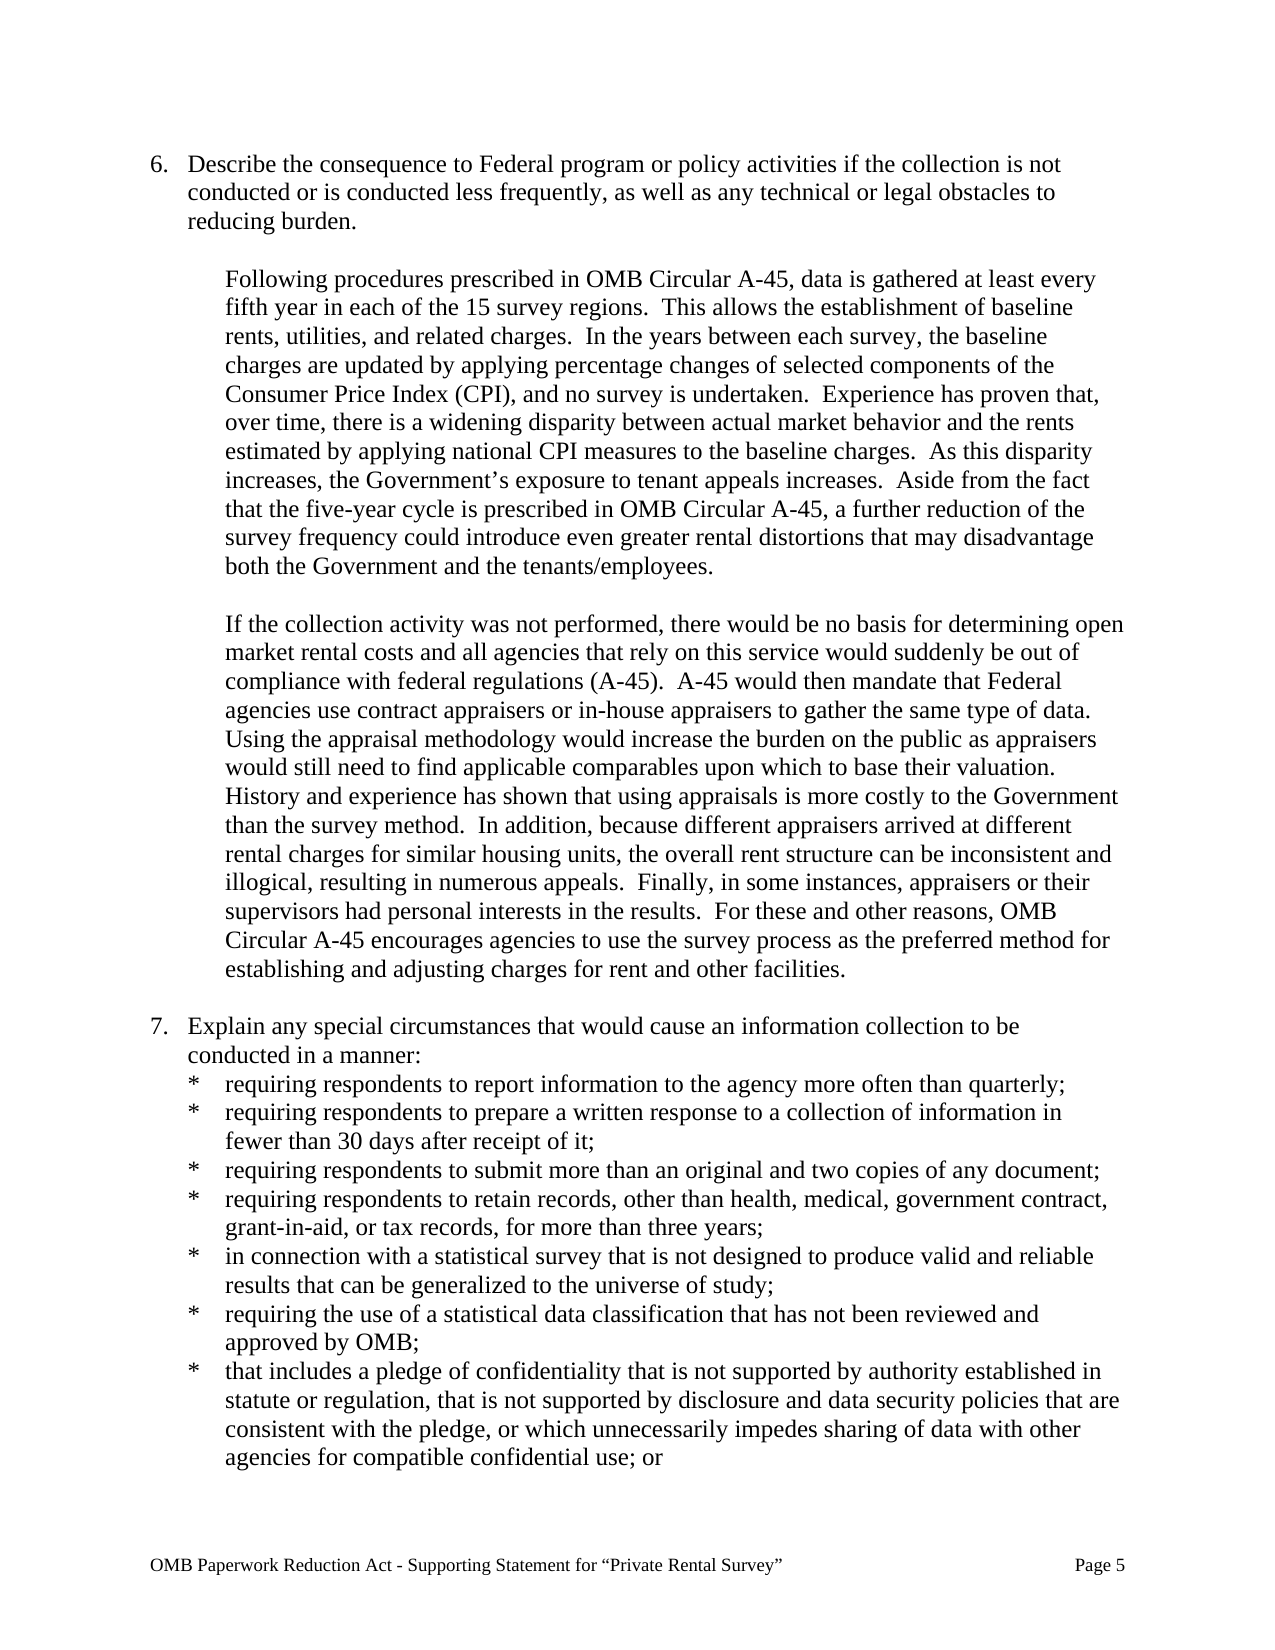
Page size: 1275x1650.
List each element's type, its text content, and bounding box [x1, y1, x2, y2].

text 7. Explain any special circumstances that would cause an information collection to be conducted in a manner: [150, 1011, 1125, 1069]
text Following procedures prescribed in OMB Circular A-45, data is gathered at least every fifth year in each of the 15 survey regions. This allows the establishment of baseline rents, utilities, and related charges. In the years between each survey, the baseline charges are updated by applying percentage changes of selected components of the Consumer Price Index (CPI), and no survey is undertaken. Experience has proven that, over time, there is a widening disparity between actual market behavior and the rents estimated by applying national CPI measures to the baseline charges. As this disparity increases, the Government’s exposure to tenant appeals increases. Aside from the fact that the five-year cycle is prescribed in OMB Circular A-45, a further reduction of the survey frequency could introduce even greater rental distortions that may disadvantage both the Government and the tenants/employees. [225, 264, 1125, 580]
text * that includes a pledge of confidentiality that is not supported by authority established in statute or regulation, that is not supported by disclosure and data security policies that are consistent with the pledge, or which unnecessarily impedes sharing of data with other agencies for compatible confidential use; or [150, 1356, 1125, 1471]
text * requiring respondents to prepare a written response to a collection of information in fewer than 30 days after receipt of it; [150, 1097, 1125, 1155]
text If the collection activity was not performed, there would be no basis for determining open market rental costs and all agencies that rely on this service would suddenly be out of compliance with federal regulations (A-45). A-45 would then mandate that Federal agencies use contract appraisers or in-house appraisers to gather the same type of data. Using the appraisal methodology would increase the burden on the public as appraisers would still need to find applicable comparables upon which to base their valuation. History and experience has shown that using appraisals is more costly to the Government than the survey method. In addition, because different appraisers arrived at different rental charges for similar housing units, the overall rent structure can be inconsistent and illogical, resulting in numerous appeals. Finally, in some instances, appraisers or their supervisors had personal interests in the results. For these and other reasons, OMB Circular A-45 encourages agencies to use the survey process as the preferred method for establishing and adjusting charges for rent and other facilities. [225, 609, 1125, 982]
text * requiring respondents to retain records, other than health, medical, government contract, grant-in-aid, or tax records, for more than three years; [150, 1184, 1125, 1241]
text * in connection with a statistical survey that is not designed to produce valid and reliable results that can be generalized to the universe of study; [150, 1241, 1125, 1299]
text 6. Describe the consequence to Federal program or policy activities if the collection is not conducted or is conducted less frequently, as well as any technical or legal obstacles to reducing burden. [150, 149, 1125, 235]
text * requiring respondents to report information to the agency more often than quarterly; [150, 1069, 1125, 1097]
text * requiring respondents to submit more than an original and two copies of any document; [150, 1155, 1125, 1184]
text * requiring the use of a statistical data classification that has not been reviewed and approved by OMB; [150, 1299, 1125, 1356]
